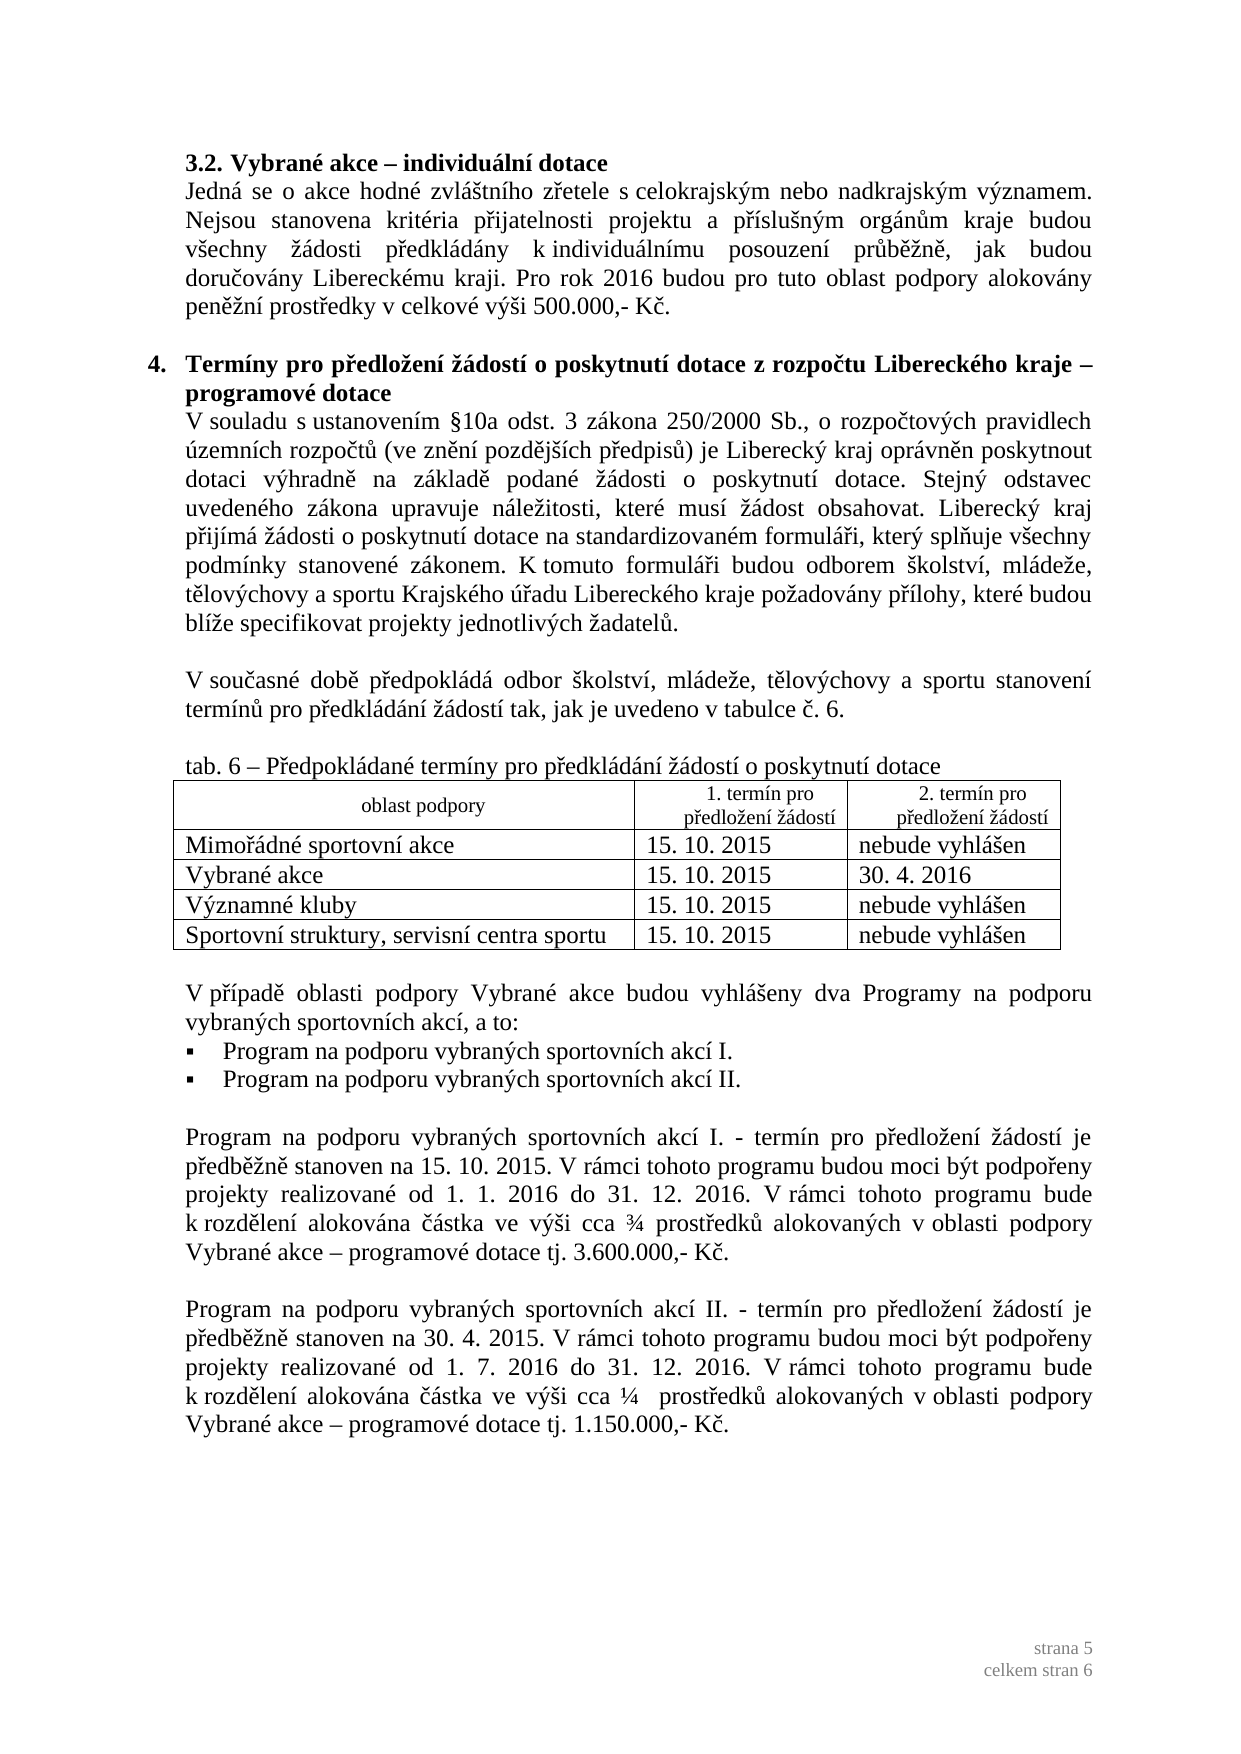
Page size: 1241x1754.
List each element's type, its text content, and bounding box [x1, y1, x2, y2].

table_cell Významné kluby [174, 890, 634, 919]
table_cell 15. 10. 2015 [635, 860, 847, 889]
table_header oblast podpory [174, 781, 634, 829]
table_cell Sportovní struktury, servisní centra sportu [174, 920, 634, 948]
table_header 1. termín pro předložení žádostí [635, 781, 847, 829]
table_cell 15. 10. 2015 [635, 830, 847, 859]
list Jedná se o akce hodné zvláštního zřetele s celokrajským nebo nadkrajským významem. Nejsou stanovena kritéria přijatelnosti projektu a příslušným orgánům kraje budou všechny žádosti předkládány k individuálnímu posouzení průběžně, jak budou doručovány Libereckému kraji. Pro rok 2016 budou pro tuto oblast podpory alokovány peněžní prostředky v celkové výši 500.000,- Kč. [185, 176, 1093, 320]
table_cell nebude vyhlášen [848, 830, 1060, 859]
table_cell 15. 10. 2015 [635, 920, 847, 948]
table_cell Mimořádné sportovní akce [174, 830, 634, 859]
table_cell nebude vyhlášen [848, 920, 1060, 948]
list Termíny pro předložení žádostí o poskytnutí dotace z rozpočtu Libereckého kraje – programové dotace [148, 349, 1093, 406]
list V případě oblasti podpory Vybrané akce budou vyhlášeny dva Programy na podporu vybraných sportovních akcí, a to: [185, 978, 1093, 1036]
table_cell Vybrané akce [174, 860, 634, 889]
table_header 2. termín pro předložení žádostí [848, 781, 1060, 829]
table_cell 30. 4. 2016 [848, 860, 1060, 889]
text Program na podporu vybraných sportovních akcí I. - termín pro předložení žádostí je předběžně stanoven na 15. 10. 2015. V rámci tohoto programu budou moci být podpořeny projekty realizované od 1. 1. 2016 do 31. 12. 2016. V rámci tohoto programu bude k rozdělení alokována částka ve výši cca ¾ prostředků alokovaných v oblasti podpory Vybrané akce – programové dotace tj. 3.600.000,- Kč. [185, 1122, 1093, 1266]
list V současné době předpokládá odbor školství, mládeže, tělovýchovy a sportu stanovení termínů pro předkládání žádostí tak, jak je uvedeno v tabulce č. 6. [185, 665, 1093, 723]
list Program na podporu vybraných sportovních akcí I. [185, 1036, 1093, 1064]
table_cell 15. 10. 2015 [635, 890, 847, 919]
list Program na podporu vybraných sportovních akcí II. [185, 1064, 1093, 1093]
list V souladu s ustanovením §10a odst. 3 zákona 250/2000 Sb., o rozpočtových pravidlech územních rozpočtů (ve znění pozdějších předpisů) je Liberecký kraj oprávněn poskytnout dotaci výhradně na základě podané žádosti o poskytnutí dotace. Stejný odstavec uvedeného zákona upravuje náležitosti, které musí žádost obsahovat. Liberecký kraj přijímá žádosti o poskytnutí dotace na standardizovaném formuláři, který splňuje všechny podmínky stanovené zákonem. K tomuto formuláři budou odborem školství, mládeže, tělovýchovy a sportu Krajského úřadu Libereckého kraje požadovány přílohy, které budou blíže specifikovat projekty jednotlivých žadatelů. [185, 406, 1093, 636]
list tab. 6 – Předpokládané termíny pro předkládání žádostí o poskytnutí dotace [185, 751, 1093, 780]
text Program na podporu vybraných sportovních akcí II. - termín pro předložení žádostí je předběžně stanoven na 30. 4. 2015. V rámci tohoto programu budou moci být podpořeny projekty realizované od 1. 7. 2016 do 31. 12. 2016. V rámci tohoto programu bude k rozdělení alokována částka ve výši cca ¼ prostředků alokovaných v oblasti podpory Vybrané akce – programové dotace tj. 1.150.000,- Kč. [185, 1294, 1093, 1438]
list Vybrané akce – individuální dotace [185, 148, 1093, 176]
table_cell nebude vyhlášen [848, 890, 1060, 919]
